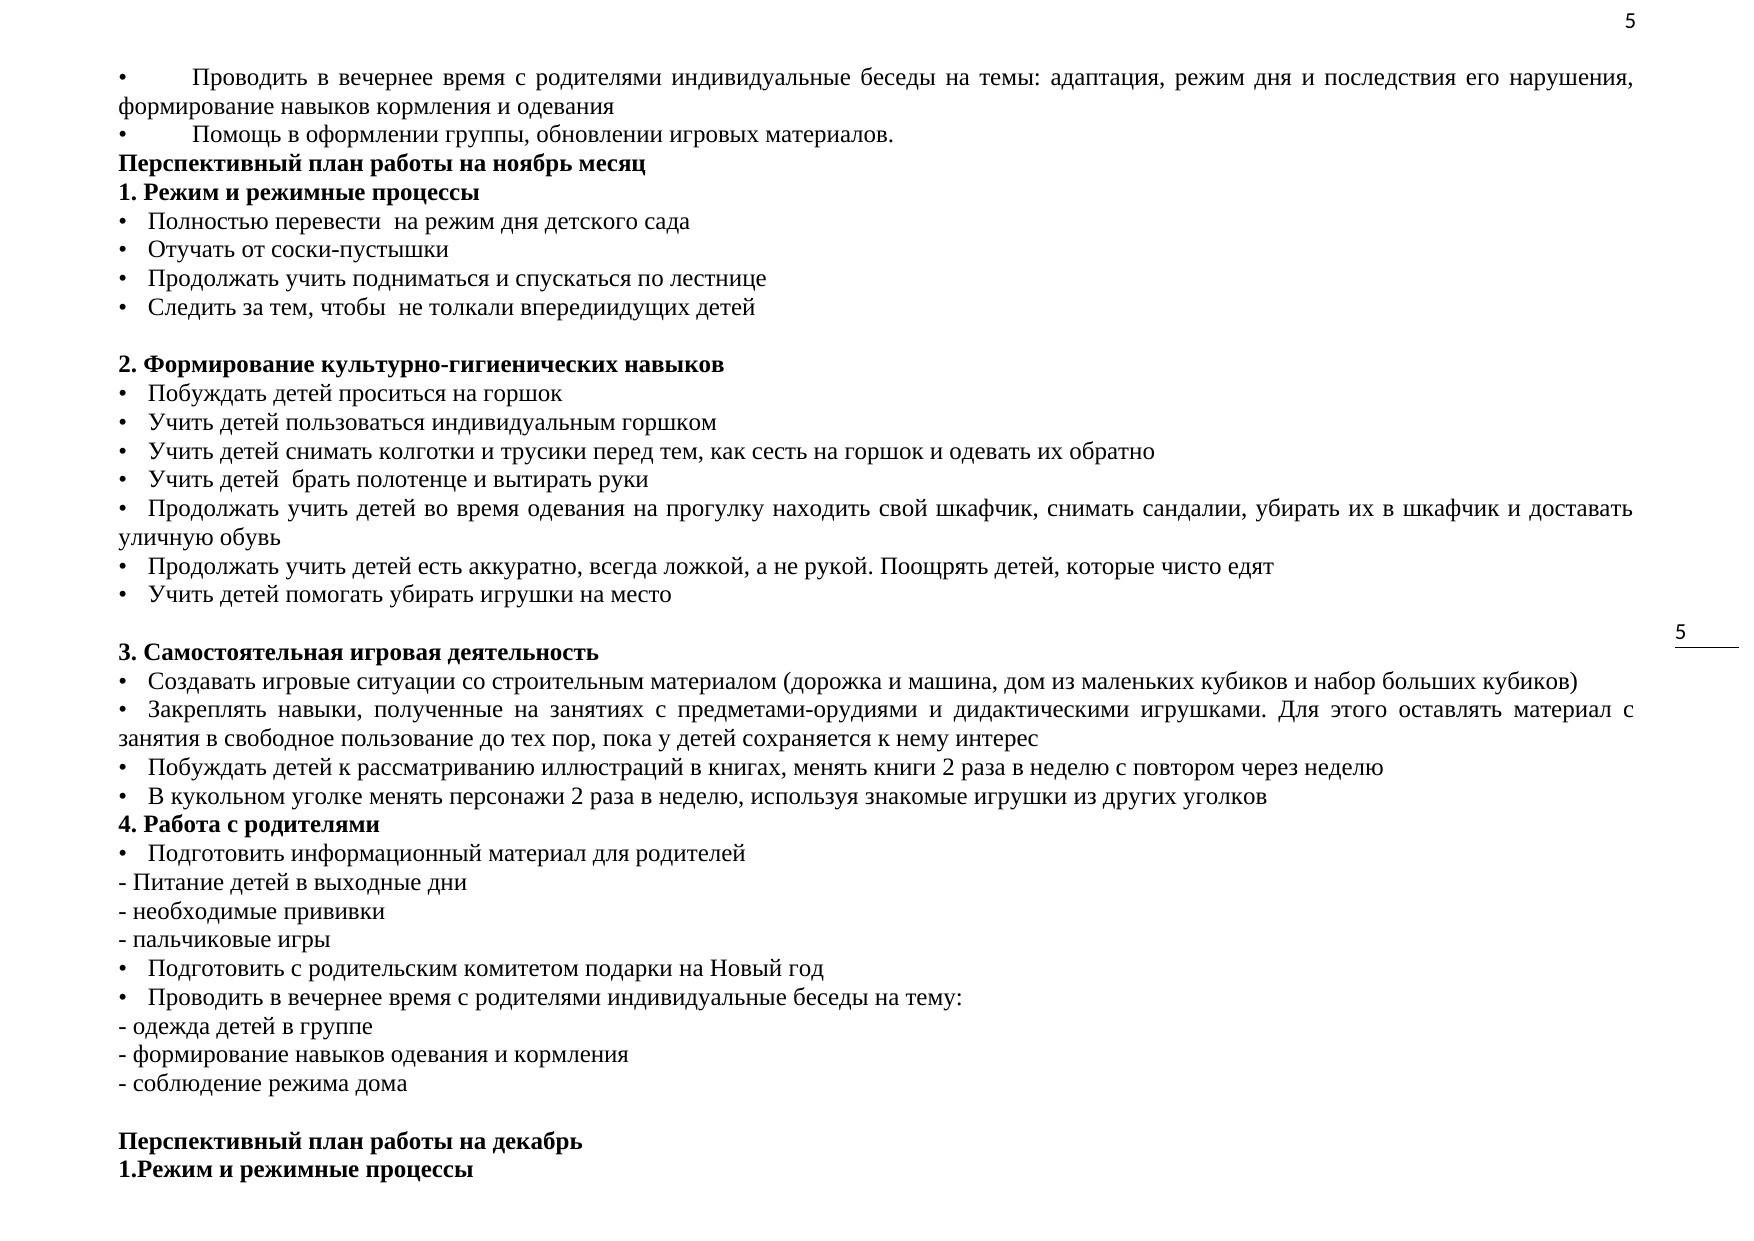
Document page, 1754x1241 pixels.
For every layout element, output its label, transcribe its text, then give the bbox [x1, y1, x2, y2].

list Полностью перевести на режим дня детского сада [118, 206, 1636, 234]
text 3. Самостоятельная игровая деятельность [118, 637, 1636, 666]
list Побуждать детей проситься на горшок [118, 378, 1636, 407]
text Перспективный план работы на декабрь [118, 1126, 1636, 1154]
text 2. Формирование культурно-гигиенических навыков [118, 349, 1636, 378]
list Закреплять навыки, полученные на занятиях с предметами-орудиями и дидактическими игрушками. Для этого оставлять материал с занятия в свободное пользование до тех пор, пока у детей сохраняется к нему интерес [118, 694, 1636, 752]
text 1. Режим и режимные процессы [118, 177, 1636, 206]
list Продолжать учить детей во время одевания на прогулку находить свой шкафчик, снимать сандалии, убирать их в шкафчик и доставать уличную обувь [118, 493, 1636, 551]
list Проводить в вечернее время с родителями индивидуальные беседы на тему: [118, 982, 1636, 1011]
list В кукольном уголке менять персонажи 2 раза в неделю, используя знакомые игрушки из других уголков [118, 781, 1636, 809]
list Учить детей помогать убирать игрушки на место [118, 579, 1636, 608]
list Продолжать учить подниматься и спускаться по лестнице [118, 263, 1636, 292]
list Создавать игровые ситуации со строительным материалом (дорожка и машина, дом из маленьких кубиков и набор больших кубиков) [118, 666, 1636, 694]
list Помощь в оформлении группы, обновлении игровых материалов. [118, 119, 1636, 148]
list Учить детей брать полотенце и вытирать руки [118, 464, 1636, 493]
text 1.Режим и режимные процессы [118, 1154, 1636, 1183]
list Подготовить информационный материал для родителей [118, 838, 1636, 867]
list Учить детей пользоваться индивидуальным горшком [118, 407, 1636, 436]
text - Питание детей в выходные дни [118, 867, 1636, 896]
list Следить за тем, чтобы не толкали впередиидущих детей [118, 292, 1636, 321]
text 4. Работа с родителями [118, 809, 1636, 838]
list Учить детей снимать колготки и трусики перед тем, как сесть на горшок и одевать их обратно [118, 436, 1636, 464]
text - соблюдение режима дома [118, 1068, 1636, 1097]
list Подготовить с родительским комитетом подарки на Новый год [118, 953, 1636, 982]
list Отучать от соски-пустышки [118, 234, 1636, 263]
list Продолжать учить детей есть аккуратно, всегда ложкой, а не рукой. Поощрять детей, которые чисто едят [118, 551, 1636, 579]
text - формирование навыков одевания и кормления [118, 1039, 1636, 1068]
text - пальчиковые игры [118, 924, 1636, 953]
text - необходимые прививки [118, 896, 1636, 924]
text - одежда детей в группе [118, 1011, 1636, 1039]
list Проводить в вечернее время с родителями индивидуальные беседы на темы: адаптация, режим дня и последствия его нарушения, формирование навыков кормления и одевания [118, 62, 1636, 119]
text Перспективный план работы на ноябрь месяц [118, 148, 1636, 177]
list Побуждать детей к рассматриванию иллюстраций в книгах, менять книги 2 раза в неделю с повтором через неделю [118, 752, 1636, 781]
